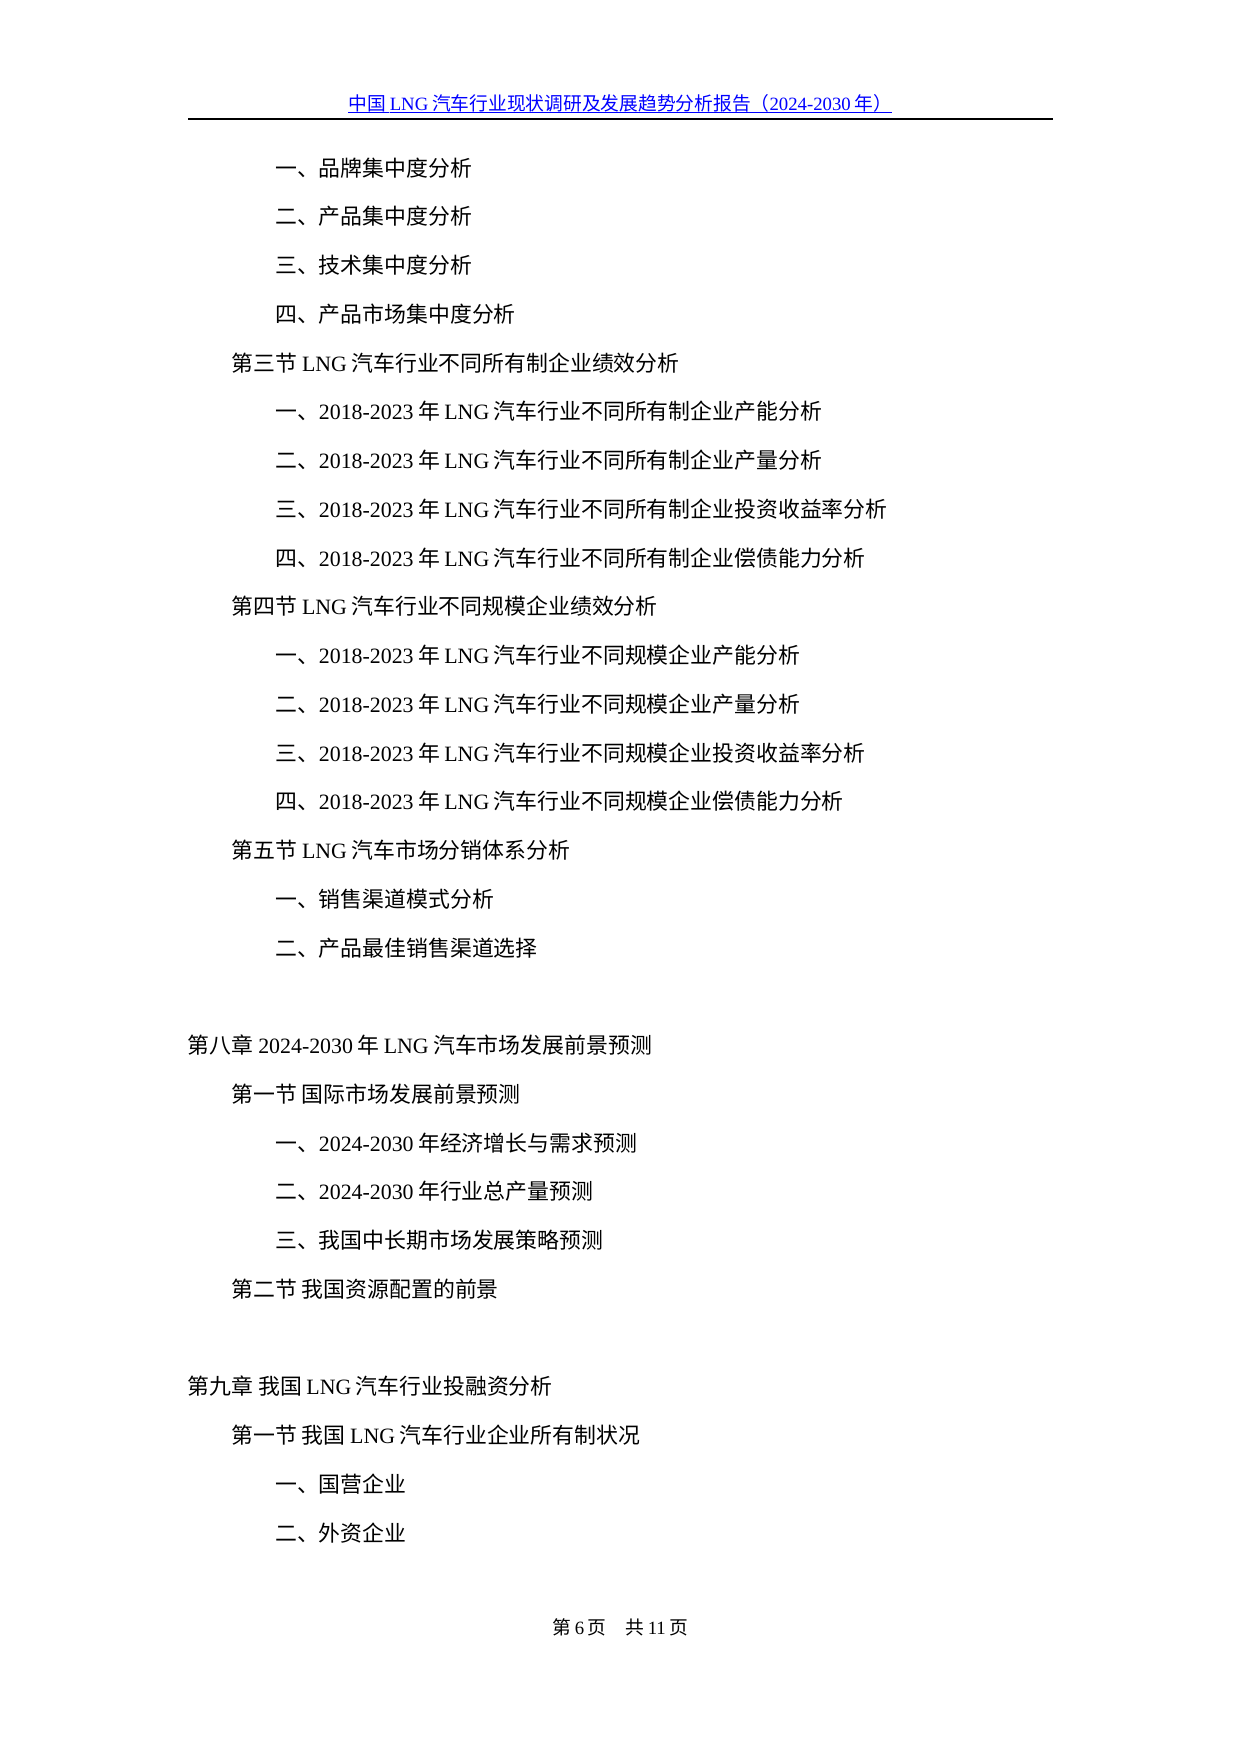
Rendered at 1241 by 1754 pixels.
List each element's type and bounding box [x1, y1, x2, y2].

text [187, 150, 1053, 1548]
